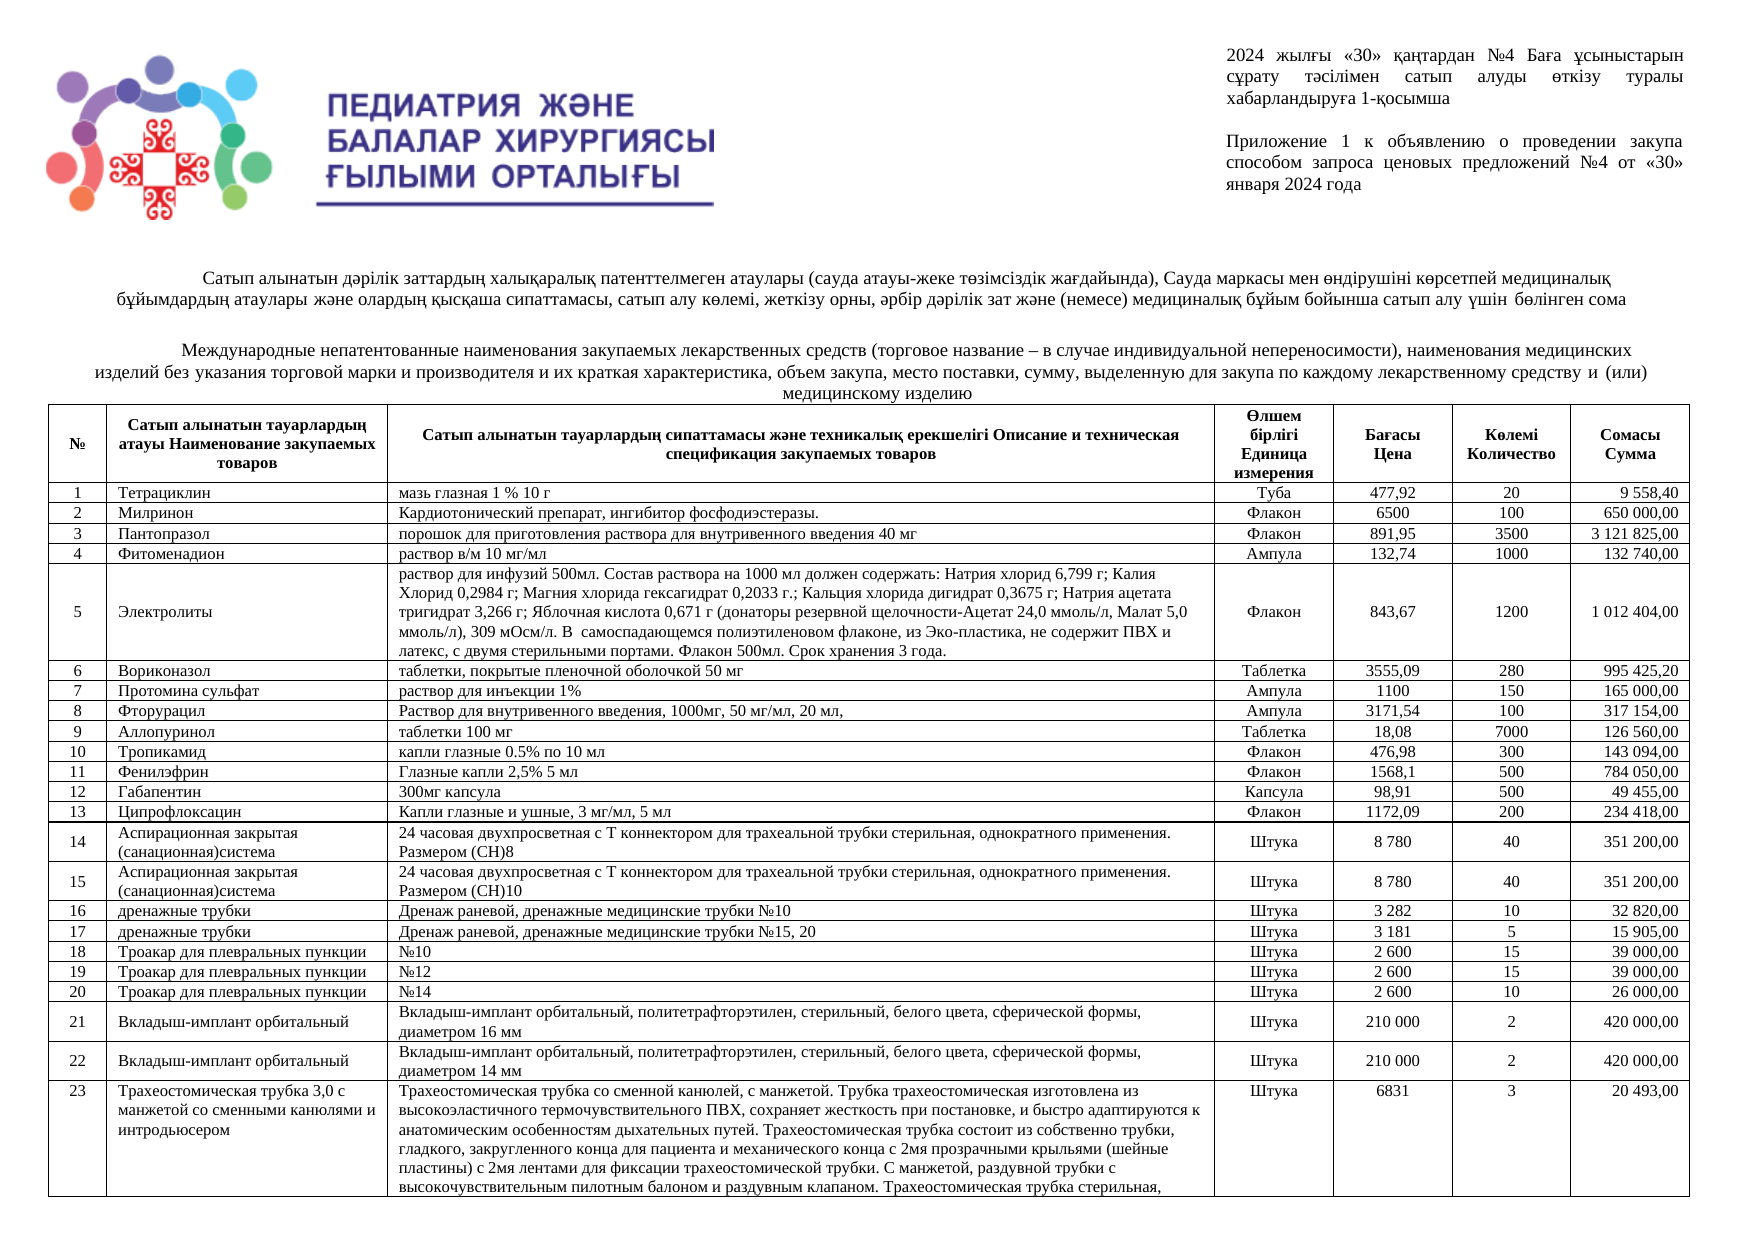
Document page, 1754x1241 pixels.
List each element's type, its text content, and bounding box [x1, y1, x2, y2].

table_cell Вкладыш-имплант орбитальный [107, 1002, 387, 1041]
text медицинскому изделию [782, 382, 1698, 404]
table_cell 6 [49, 661, 106, 680]
table_cell 9 [49, 721, 106, 741]
table_cell Троакар для плевральных пункции [107, 962, 387, 981]
table_cell Троакар для плевральных пункции [107, 982, 387, 1001]
table_cell Аспирационная закрытая (санационная)система [107, 862, 387, 900]
table_cell Флакон [1215, 503, 1333, 522]
table_cell Раствор для внутривенного введения, 1000мг, 50 мг/мл, 20 мл, [388, 701, 1214, 720]
table_cell таблетки 100 мг [388, 721, 1214, 741]
table_cell 3 282 [1334, 901, 1452, 920]
table_cell 3 [1453, 1081, 1570, 1196]
table_cell 10 [49, 742, 106, 761]
table_cell 420 000,00 [1571, 1002, 1689, 1041]
table_cell Габапентин [107, 782, 387, 801]
table_cell №14 [388, 982, 1214, 1001]
table_cell Штука [1215, 1042, 1333, 1080]
table_cell 11 [49, 762, 106, 781]
table_cell раствор для инфузий 500мл. Состав раствора на 1000 мл должен содержать: Натрия хлорид 6,799 г; Калия Хлорид 0,2984 г; Магния хлорида гексагидрат 0,2033 г.; Кальция хлорида дигидрат 0,3675 г; Натрия ацетата тригидрат 3,266 г; Яблочная кислота 0,671 г (донаторы резервной щелочности-Ацетат 24,0 ммоль/л, Малат 5,0 ммоль/л), 309 мОсм/л. В самоспадающемся полиэтиленовом флаконе, из Эко-пластика, не содержит ПВХ и латекс, с двумя стерильными портами. Флакон 500мл. Срок хранения 3 года. [388, 564, 1214, 660]
table_cell Пантопразол [107, 524, 387, 543]
table_header Өлшем бірлігі Единица измерения [1215, 405, 1333, 482]
table_cell Фенилэфрин [107, 762, 387, 781]
table_cell дренажные трубки [107, 921, 387, 941]
table_cell Дренаж раневой, дренажные медицинские трубки №10 [388, 901, 1214, 920]
table_cell 39 000,00 [1571, 942, 1689, 961]
table_cell Аспирационная закрытая (санационная)система [107, 823, 387, 861]
table_cell Фторурацил [107, 701, 387, 720]
table_cell 4 [49, 544, 106, 563]
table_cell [388, 1081, 1214, 1196]
table_cell 1200 [1453, 564, 1570, 660]
table_cell Штука [1215, 1002, 1333, 1041]
table_cell 49 455,00 [1571, 782, 1689, 801]
table_cell 3 [49, 524, 106, 543]
table_cell Капли глазные и ушные, 3 мг/мл, 5 мл [388, 802, 1214, 821]
table_cell 40 [1453, 862, 1570, 900]
table_cell Электролиты [107, 564, 387, 660]
table_cell 420 000,00 [1571, 1042, 1689, 1080]
table_cell 2 600 [1334, 962, 1452, 981]
table_cell 20 493,00 [1571, 1081, 1689, 1196]
table_cell Штука [1215, 942, 1333, 961]
table_header Көлемі Количество [1453, 405, 1570, 482]
table_cell 3 121 825,00 [1571, 524, 1689, 543]
table_cell Аллопуринол [107, 721, 387, 741]
table_cell 40 [1453, 823, 1570, 861]
table_cell Ципрофлоксацин [107, 802, 387, 821]
table_header Сатып алынатын тауарлардың атауы Наименование закупаемых товаров [107, 405, 387, 482]
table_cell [107, 1081, 387, 1196]
table_cell 784 050,00 [1571, 762, 1689, 781]
table_cell 1172,09 [1334, 802, 1452, 821]
table_cell 24 часовая двухпросветная с Т коннектором для трахеальной трубки стерильная, однократного применения. Размером (СН)10 [388, 862, 1214, 900]
table_cell 143 094,00 [1571, 742, 1689, 761]
table_cell Штука [1215, 1081, 1333, 1196]
table_cell 476,98 [1334, 742, 1452, 761]
table_cell Флакон [1215, 742, 1333, 761]
table_cell 351 200,00 [1571, 862, 1689, 900]
table_cell 5 [49, 564, 106, 660]
text 2024 жылғы «30» қаңтардан №4 Баға ұсыныстарын сұрату тәсілімен сатып алуды өткізу туралы хабарландыруға 1-қосымша [1226, 43, 1684, 108]
table_cell Штука [1215, 901, 1333, 920]
table_cell порошок для приготовления раствора для внутривенного введения 40 мг [388, 524, 1214, 543]
table_cell Штука [1215, 962, 1333, 981]
table_cell 98,91 [1334, 782, 1452, 801]
table_cell №10 [388, 942, 1214, 961]
table_cell 1100 [1334, 681, 1452, 700]
table_cell 132 740,00 [1571, 544, 1689, 563]
table_cell 351 200,00 [1571, 823, 1689, 861]
table_cell 3500 [1453, 524, 1570, 543]
table_cell 891,95 [1334, 524, 1452, 543]
table_cell 1 012 404,00 [1571, 564, 1689, 660]
table_cell 2 [1453, 1002, 1570, 1041]
table_cell 32 820,00 [1571, 901, 1689, 920]
table_cell 12 [49, 782, 106, 801]
table_cell 23 [49, 1081, 106, 1196]
table_cell 15 905,00 [1571, 921, 1689, 941]
table_cell 2 600 [1334, 982, 1452, 1001]
table_cell 14 [49, 823, 106, 861]
table_cell 5 [1453, 921, 1570, 941]
table_cell Флакон [1215, 564, 1333, 660]
table_cell 100 [1453, 701, 1570, 720]
table_cell Флакон [1215, 762, 1333, 781]
table_cell 21 [49, 1002, 106, 1041]
table_cell Таблетка [1215, 721, 1333, 741]
table_cell 210 000 [1334, 1002, 1452, 1041]
table_cell 10 [1453, 982, 1570, 1001]
table_cell Ампула [1215, 681, 1333, 700]
table_cell 1 [49, 483, 106, 502]
table_cell 20 [1453, 483, 1570, 502]
table_cell Тропикамид [107, 742, 387, 761]
table_cell капли глазные 0.5% по 10 мл [388, 742, 1214, 761]
table_cell 500 [1453, 782, 1570, 801]
text Приложение 1 к объявлению о проведении закупа способом запроса ценовых предложений №4 от «30» января 2024 года [1226, 129, 1683, 194]
table_cell 22 [49, 1042, 106, 1080]
table_cell 3555,09 [1334, 661, 1452, 680]
table_cell Дренаж раневой, дренажные медицинские трубки №15, 20 [388, 921, 1214, 941]
table_cell Флакон [1215, 524, 1333, 543]
table_cell Троакар для плевральных пункции [107, 942, 387, 961]
table_cell 1000 [1453, 544, 1570, 563]
table_cell 2 [49, 503, 106, 522]
table_cell 9 558,40 [1571, 483, 1689, 502]
table_cell Кардиотонический препарат, ингибитор фосфодиэстеразы. [388, 503, 1214, 522]
table_cell 1568,1 [1334, 762, 1452, 781]
table_cell Глазные капли 2,5% 5 мл [388, 762, 1214, 781]
table_cell 8 [49, 701, 106, 720]
table_cell 15 [49, 862, 106, 900]
table_cell 995 425,20 [1571, 661, 1689, 680]
table_cell 7000 [1453, 721, 1570, 741]
table_cell 132,74 [1334, 544, 1452, 563]
table_cell 3 181 [1334, 921, 1452, 941]
table_cell 280 [1453, 661, 1570, 680]
table_cell раствор в/м 10 мг/мл [388, 544, 1214, 563]
table_cell 2 600 [1334, 942, 1452, 961]
table_cell 150 [1453, 681, 1570, 700]
table_cell Вкладыш-имплант орбитальный [107, 1042, 387, 1080]
table_cell 24 часовая двухпросветная с Т коннектором для трахеальной трубки стерильная, однократного применения. Размером (СН)8 [388, 823, 1214, 861]
table_cell 39 000,00 [1571, 962, 1689, 981]
table_cell 500 [1453, 762, 1570, 781]
table_cell мазь глазная 1 % 10 г [388, 483, 1214, 502]
picture [45, 52, 714, 220]
table_cell Штука [1215, 982, 1333, 1001]
table_cell 18,08 [1334, 721, 1452, 741]
table_cell 8 780 [1334, 862, 1452, 900]
table_cell 477,92 [1334, 483, 1452, 502]
text Международные непатентованные наименования закупаемых лекарственных средств (торговое название – в случае индивидуальной непереносимости), наименования медицинских изделий без указания торговой марки и производителя и их краткая характеристика, объем закупа, место поставки, сумму, выделенную для закупа по каждому лекарственному средству и (или) [94, 339, 1696, 382]
table_cell Вориконазол [107, 661, 387, 680]
table_cell 843,67 [1334, 564, 1452, 660]
table_cell 3171,54 [1334, 701, 1452, 720]
table_cell 19 [49, 962, 106, 981]
table_cell 650 000,00 [1571, 503, 1689, 522]
table_cell 200 [1453, 802, 1570, 821]
table_header Сатып алынатын тауарлардың сипаттамасы және техникалық ерекшелігі Описание и техническая спецификация закупаемых товаров [388, 405, 1214, 482]
table_cell 8 780 [1334, 823, 1452, 861]
table_cell 16 [49, 901, 106, 920]
table_cell 210 000 [1334, 1042, 1452, 1080]
table_header Бағасы Цена [1334, 405, 1452, 482]
table_cell 300мг капсула [388, 782, 1214, 801]
table_cell таблетки, покрытые пленочной оболочкой 50 мг [388, 661, 1214, 680]
table_header Сомасы Сумма [1571, 405, 1689, 482]
table_cell Ампула [1215, 701, 1333, 720]
table_cell Тетрациклин [107, 483, 387, 502]
table_cell 234 418,00 [1571, 802, 1689, 821]
table_cell 317 154,00 [1571, 701, 1689, 720]
table_cell 17 [49, 921, 106, 941]
table_cell 15 [1453, 942, 1570, 961]
table_cell Штука [1215, 862, 1333, 900]
table_cell 7 [49, 681, 106, 700]
table_cell 2 [1453, 1042, 1570, 1080]
table_cell 20 [49, 982, 106, 1001]
table_cell дренажные трубки [107, 901, 387, 920]
table_cell 18 [49, 942, 106, 961]
table_cell 100 [1453, 503, 1570, 522]
text Сатып алынатын дәрілік заттардың халықаралық патенттелмеген атаулары (сауда атауы-жеке төзімсіздік жағдайында), Сауда маркасы мен өндірушіні көрсетпей медициналық бұйымдардың атаулары және олардың қысқаша сипаттамасы, сатып алу көлемі, жеткізу орны, әрбір дәрілік зат және (немесе) медициналық бұйым бойынша сатып алу үшін бөлінген сома [116, 267, 1696, 310]
table_cell 126 560,00 [1571, 721, 1689, 741]
table_cell Протомина сульфат [107, 681, 387, 700]
table_cell Таблетка [1215, 661, 1333, 680]
table_cell 300 [1453, 742, 1570, 761]
table_cell 10 [1453, 901, 1570, 920]
table_cell 6831 [1334, 1081, 1452, 1196]
table_cell Штука [1215, 823, 1333, 861]
table_cell Вкладыш-имплант орбитальный, политетрафторэтилен, стерильный, белого цвета, сферической формы, диаметром 16 мм [388, 1002, 1214, 1041]
table_cell раствор для инъекции 1% [388, 681, 1214, 700]
table_cell Флакон [1215, 802, 1333, 821]
table_cell Милринон [107, 503, 387, 522]
table_cell 13 [49, 802, 106, 821]
table_header № [49, 405, 106, 482]
table_cell 165 000,00 [1571, 681, 1689, 700]
table_cell Вкладыш-имплант орбитальный, политетрафторэтилен, стерильный, белого цвета, сферической формы, диаметром 14 мм [388, 1042, 1214, 1080]
table_cell Туба [1215, 483, 1333, 502]
table_cell Штука [1215, 921, 1333, 941]
table_cell №12 [388, 962, 1214, 981]
table_cell Капсула [1215, 782, 1333, 801]
table_cell 15 [1453, 962, 1570, 981]
table_cell Фитоменадион [107, 544, 387, 563]
table_cell Ампула [1215, 544, 1333, 563]
table_cell 6500 [1334, 503, 1452, 522]
table_cell 26 000,00 [1571, 982, 1689, 1001]
